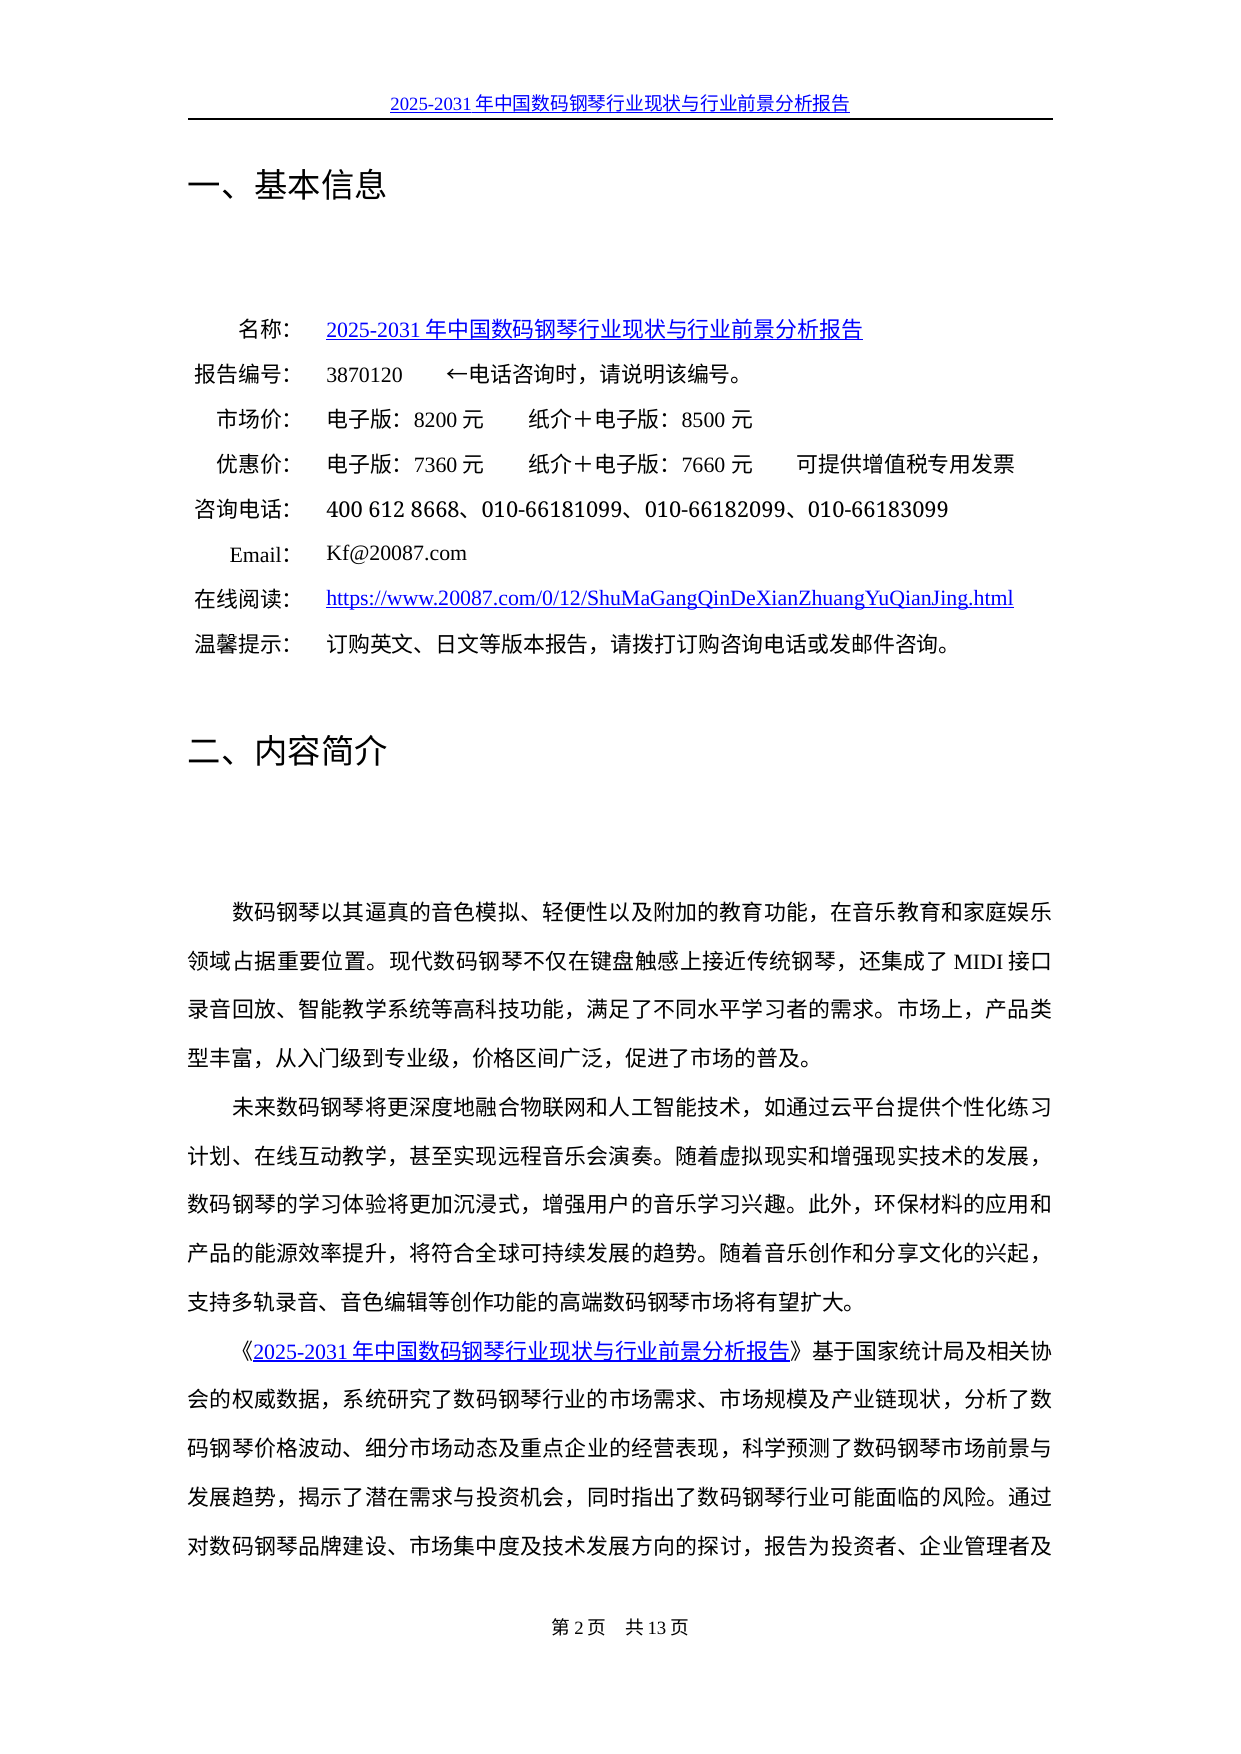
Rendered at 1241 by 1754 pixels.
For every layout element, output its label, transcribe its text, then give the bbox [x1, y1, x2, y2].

table_header 名称： [167, 312, 315, 357]
table_cell 电子版：8200 元 纸介＋电子版：8500 元 [315, 402, 1073, 447]
table_header 2025-2031年中国数码钢琴行业现状与行业前景分析报告 [315, 312, 1073, 357]
table_cell Kf@20087.com [315, 537, 1073, 582]
title 二、内容简介 [187, 717, 1053, 782]
table_cell [315, 582, 1073, 627]
table_cell 400 612 8668、010-66181099、010-66182099、010-66183099 [315, 492, 1073, 537]
table_cell 电子版：7360 元 纸介＋电子版：7660 元 可提供增值税专用发票 [315, 447, 1073, 492]
table_cell 订购英文、日文等版本报告，请拨打订购咨询电话或发邮件咨询。 [315, 627, 1073, 672]
table_cell 优惠价： [167, 447, 315, 492]
table_cell 报告编号： [167, 357, 315, 402]
table_cell 咨询电话： [167, 492, 315, 537]
table_cell 温馨提示： [167, 627, 315, 672]
table_cell 市场价： [167, 402, 315, 447]
table_cell 在线阅读： [167, 582, 315, 627]
table_cell 3870120 ←电话咨询时，请说明该编号。 [315, 357, 1073, 402]
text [187, 894, 1053, 1561]
table_cell Email： [167, 537, 315, 582]
title 一、基本信息 [187, 150, 1053, 215]
